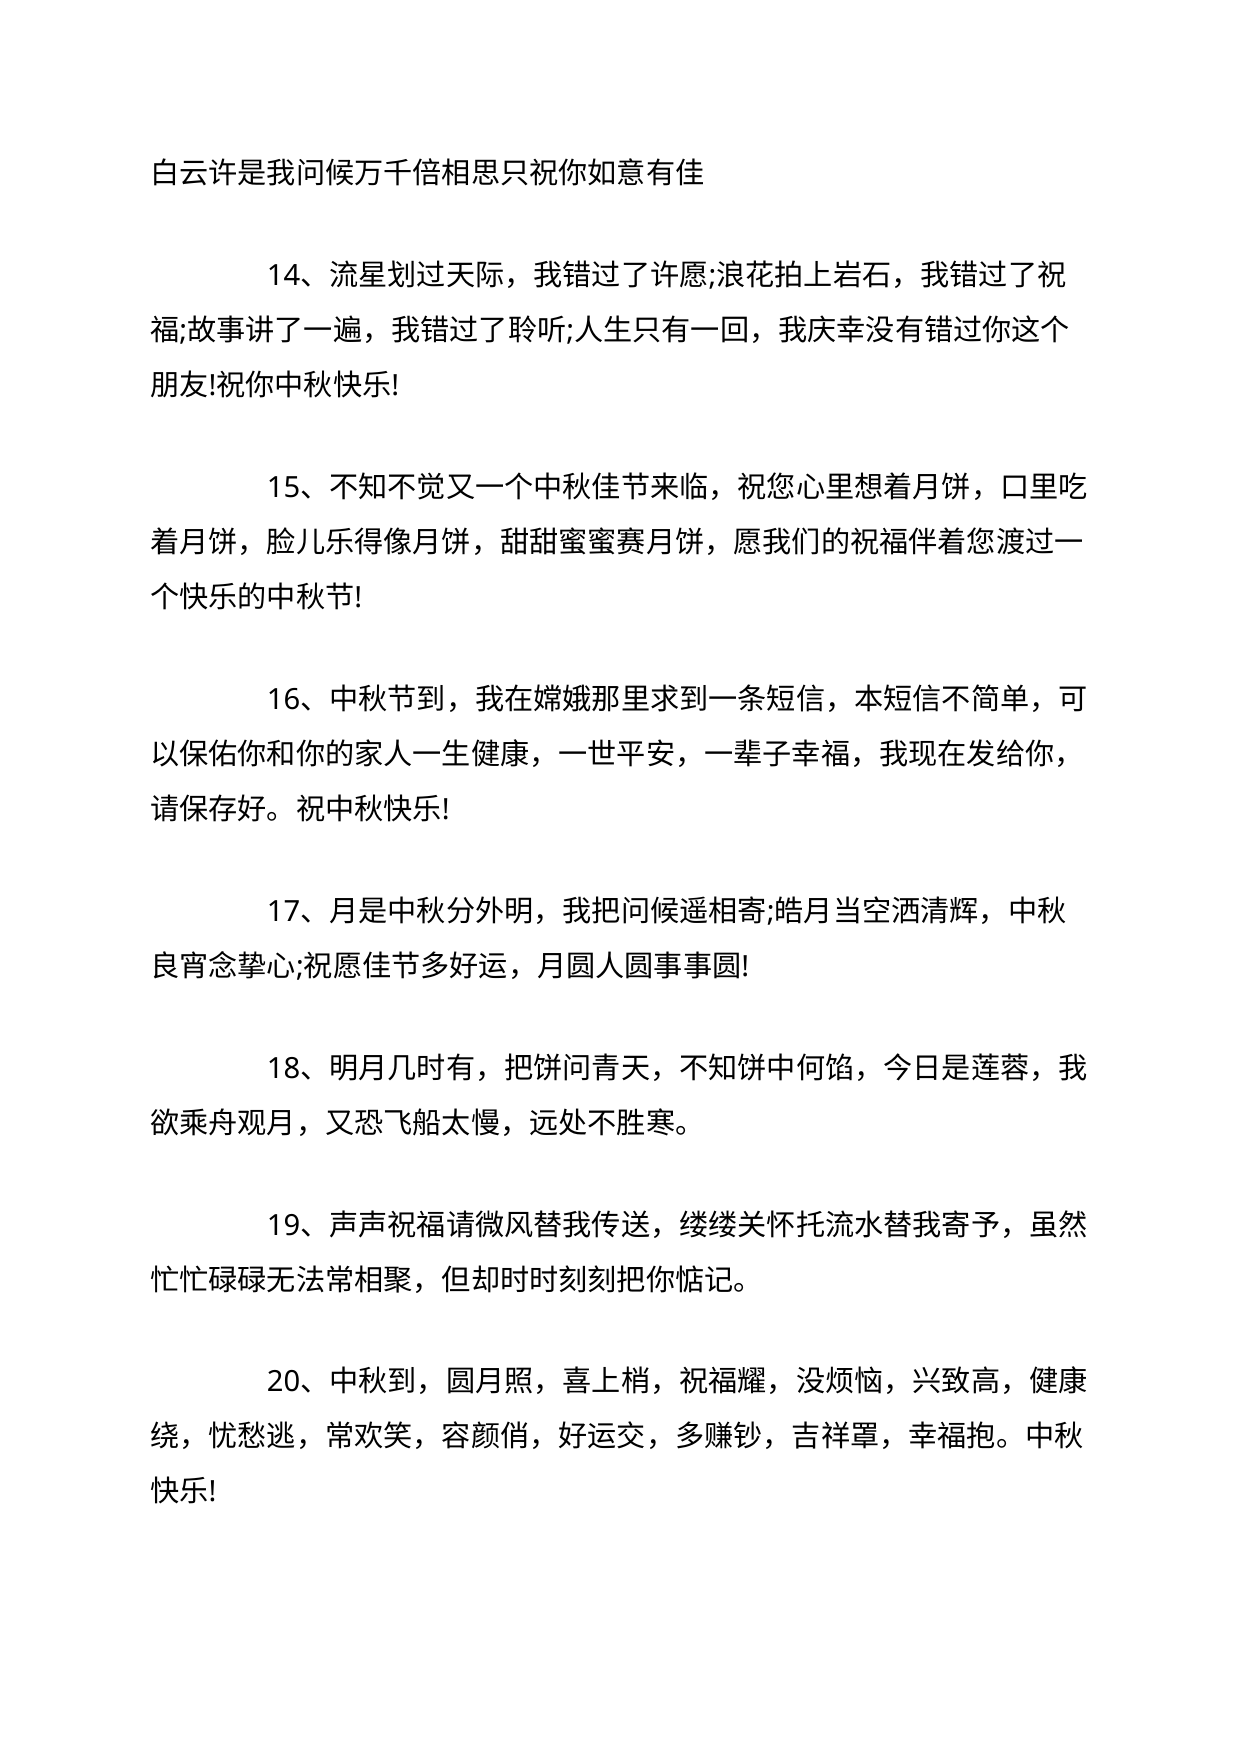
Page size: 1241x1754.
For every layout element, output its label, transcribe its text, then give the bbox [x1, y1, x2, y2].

text 19、声声祝福请微风替我传送，缕缕关怀托流水替我寄予，虽然忙忙碌碌无法常相聚，但却时时刻刻把你惦记。 [150, 1201, 1090, 1298]
text 17、月是中秋分外明，我把问候遥相寄;皓月当空洒清辉，中秋良宵念挚心;祝愿佳节多好运，月圆人圆事事圆! [150, 887, 1090, 985]
text 14、流星划过天际，我错过了许愿;浪花拍上岩石，我错过了祝福;故事讲了一遍，我错过了聆听;人生只有一回，我庆幸没有错过你这个朋友!祝你中秋快乐! [150, 252, 1090, 404]
text 16、中秋节到，我在嫦娥那里求到一条短信，本短信不简单，可以保佑你和你的家人一生健康，一世平安，一辈子幸福，我现在发给你，请保存好。祝中秋快乐! [150, 676, 1090, 828]
text 20、中秋到，圆月照，喜上梢，祝福耀，没烦恼，兴致高，健康绕，忧愁逃，常欢笑，容颜俏，好运交，多赚钞，吉祥罩，幸福抱。中秋快乐! [150, 1358, 1090, 1510]
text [150, 150, 1090, 192]
text 15、不知不觉又一个中秋佳节来临，祝您心里想着月饼，口里吃着月饼，脸儿乐得像月饼，甜甜蜜蜜赛月饼，愿我们的祝福伴着您渡过一个快乐的中秋节! [150, 464, 1090, 616]
text 18、明月几时有，把饼问青天，不知饼中何馅，今日是莲蓉，我欲乘舟观月，又恐飞船太慢，远处不胜寒。 [150, 1044, 1090, 1142]
